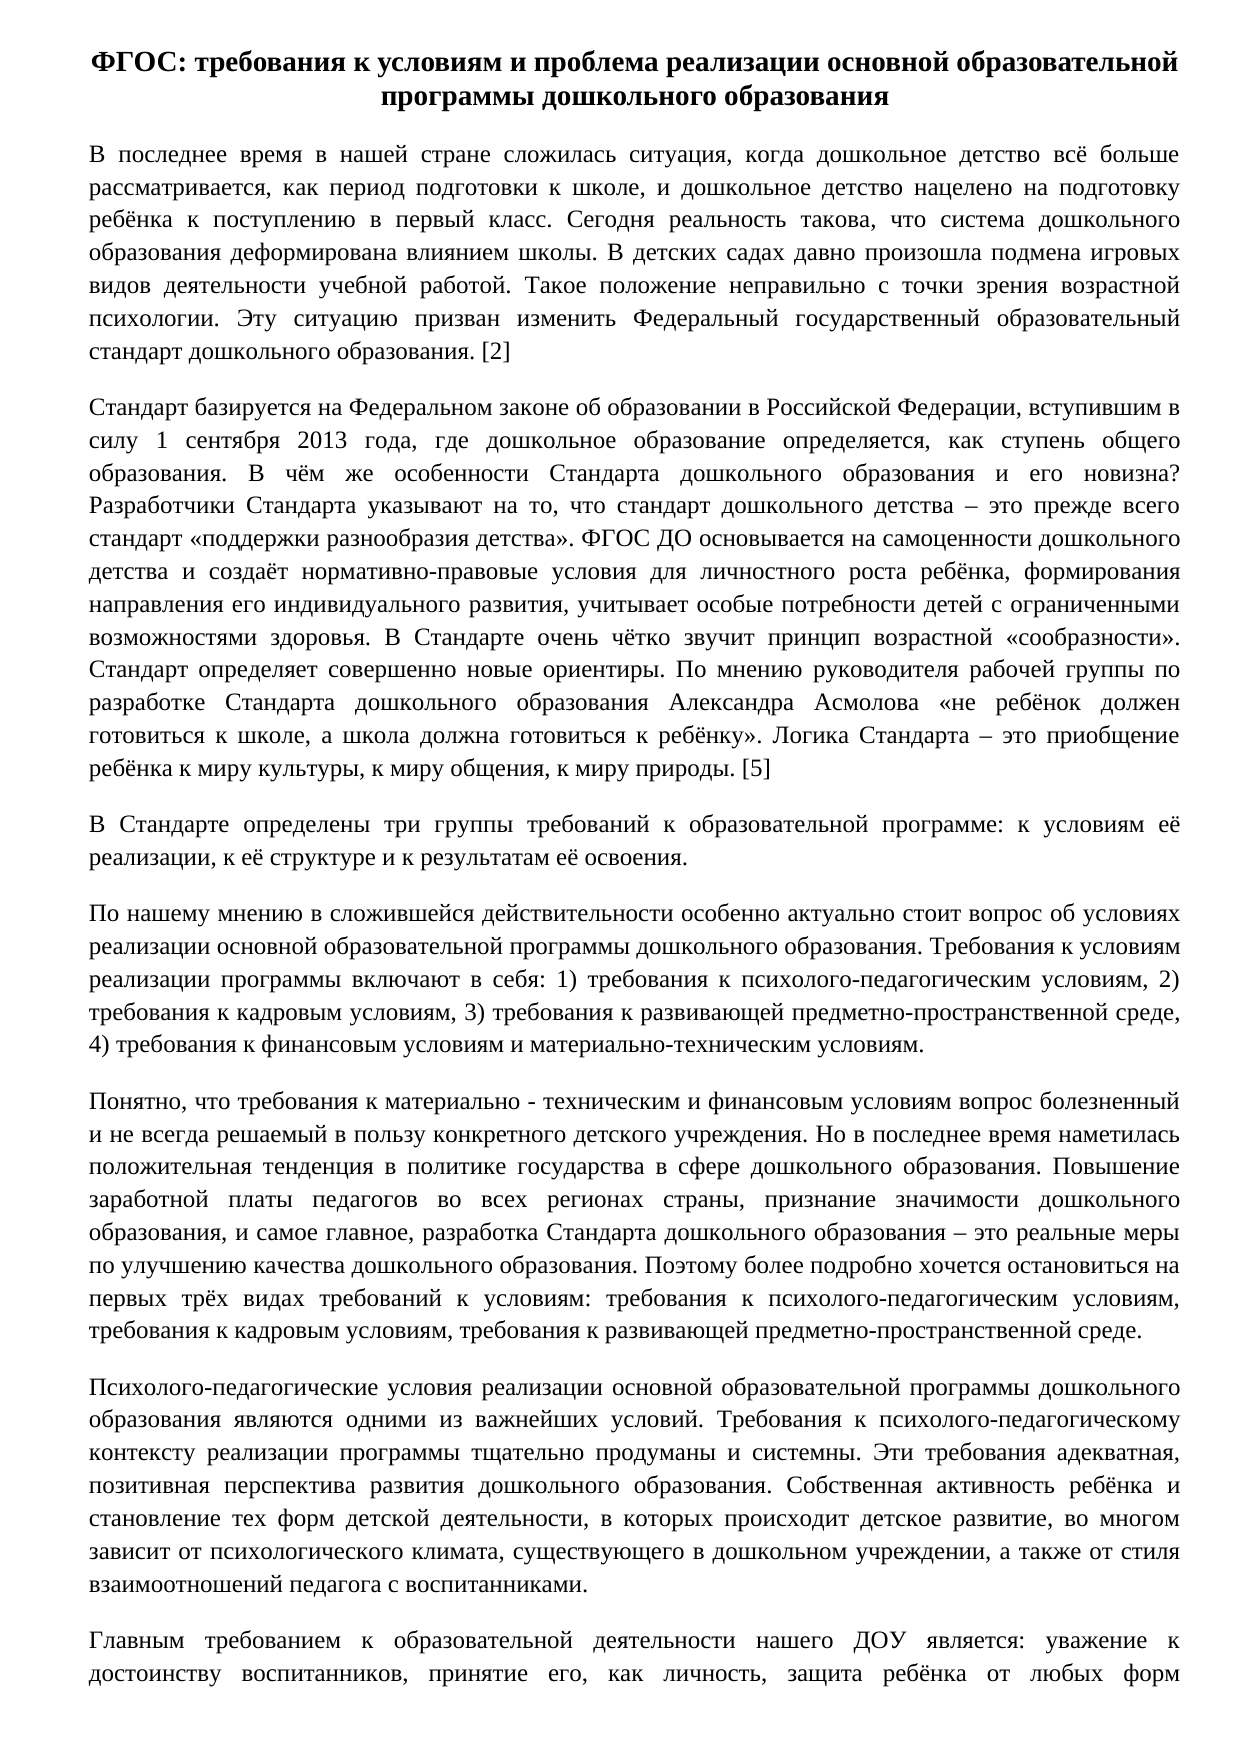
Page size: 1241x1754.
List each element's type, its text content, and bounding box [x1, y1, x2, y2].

text Психолого-педагогические условия реализации основной образовательной программы дошкольного образования являются одними из важнейших условий. Требования к психолого-педагогическому контексту реализации программы тщательно продуманы и системны. Эти требования адекватная, позитивная перспектива развития дошкольного образования. Собственная активность ребёнка и становление тех форм детской деятельности, в которых происходит детское развитие, во многом зависит от психологического климата, существующего в дошкольном учреждении, а также от стиля взаимоотношений педагога с воспитанниками. [89, 1368, 1181, 1597]
text Понятно, что требования к материально - техническим и финансовым условиям вопрос болезненный и не всегда решаемый в пользу конкретного детского учреждения. Но в последнее время наметилась положительная тенденция в политике государства в сфере дошкольного образования. Повышение заработной платы педагогов во всех регионах страны, признание значимости дошкольного образования, и самое главное, разработка Стандарта дошкольного образования – это реальные меры по улучшению качества дошкольного образования. Поэтому более подробно хочется остановиться на первых трёх видах требований к условиям: требования к психолого-педагогическим условиям, требования к кадровым условиям, требования к развивающей предметно-пространственной среде. [89, 1082, 1181, 1344]
text В последнее время в нашей стране сложилась ситуация, когда дошкольное детство всё больше рассматривается, как период подготовки к школе, и дошкольное детство нацелено на подготовку ребёнка к поступлению в первый класс. Сегодня реальность такова, что система дошкольного образования деформирована влиянием школы. В детских садах давно произошла подмена игровых видов деятельности учебной работой. Такое положение неправильно с точки зрения возрастной психологии. Эту ситуацию призван изменить Федеральный государственный образовательный стандарт дошкольного образования. [2] [89, 135, 1181, 364]
text Стандарт базируется на Федеральном законе об образовании в Российской Федерации, вступившим в силу 1 сентября 2013 года, где дошкольное образование определяется, как ступень общего образования. В чём же особенности Стандарта дошкольного образования и его новизна? Разработчики Стандарта указывают на то, что стандарт дошкольного детства – это прежде всего стандарт «поддержки разнообразия детства». ФГОС ДО основывается на самоценности дошкольного детства и создаёт нормативно-правовые условия для личностного роста ребёнка, формирования направления его индивидуального развития, учитывает особые потребности детей с ограниченными возможностями здоровья. В Стандарте очень чётко звучит принцип возрастной «сообразности». Стандарт определяет совершенно новые ориентиры. По мнению руководителя рабочей группы по разработке Стандарта дошкольного образования Александра Асмолова «не ребёнок должен готовиться к школе, а школа должна готовиться к ребёнку». Логика Стандарта – это приобщение ребёнка к миру культуры, к миру общения, к миру природы. [5] [89, 388, 1181, 782]
text В Стандарте определены три группы требований к образовательной программе: к условиям её реализации, к её структуре и к результатам её освоения. [89, 805, 1181, 871]
text ФГОС: требования к условиям и проблема реализации основной образовательной программы дошкольного образования [89, 44, 1181, 111]
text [89, 1621, 1181, 1686]
text По нашему мнению в сложившейся действительности особенно актуально стоит вопрос об условиях реализации основной образовательной программы дошкольного образования. Требования к условиям реализации программы включают в себя: 1) требования к психолого-педагогическим условиям, 2) требования к кадровым условиям, 3) требования к развивающей предметно-пространственной среде, 4) требования к финансовым условиям и материально-техническим условиям. [89, 894, 1181, 1058]
